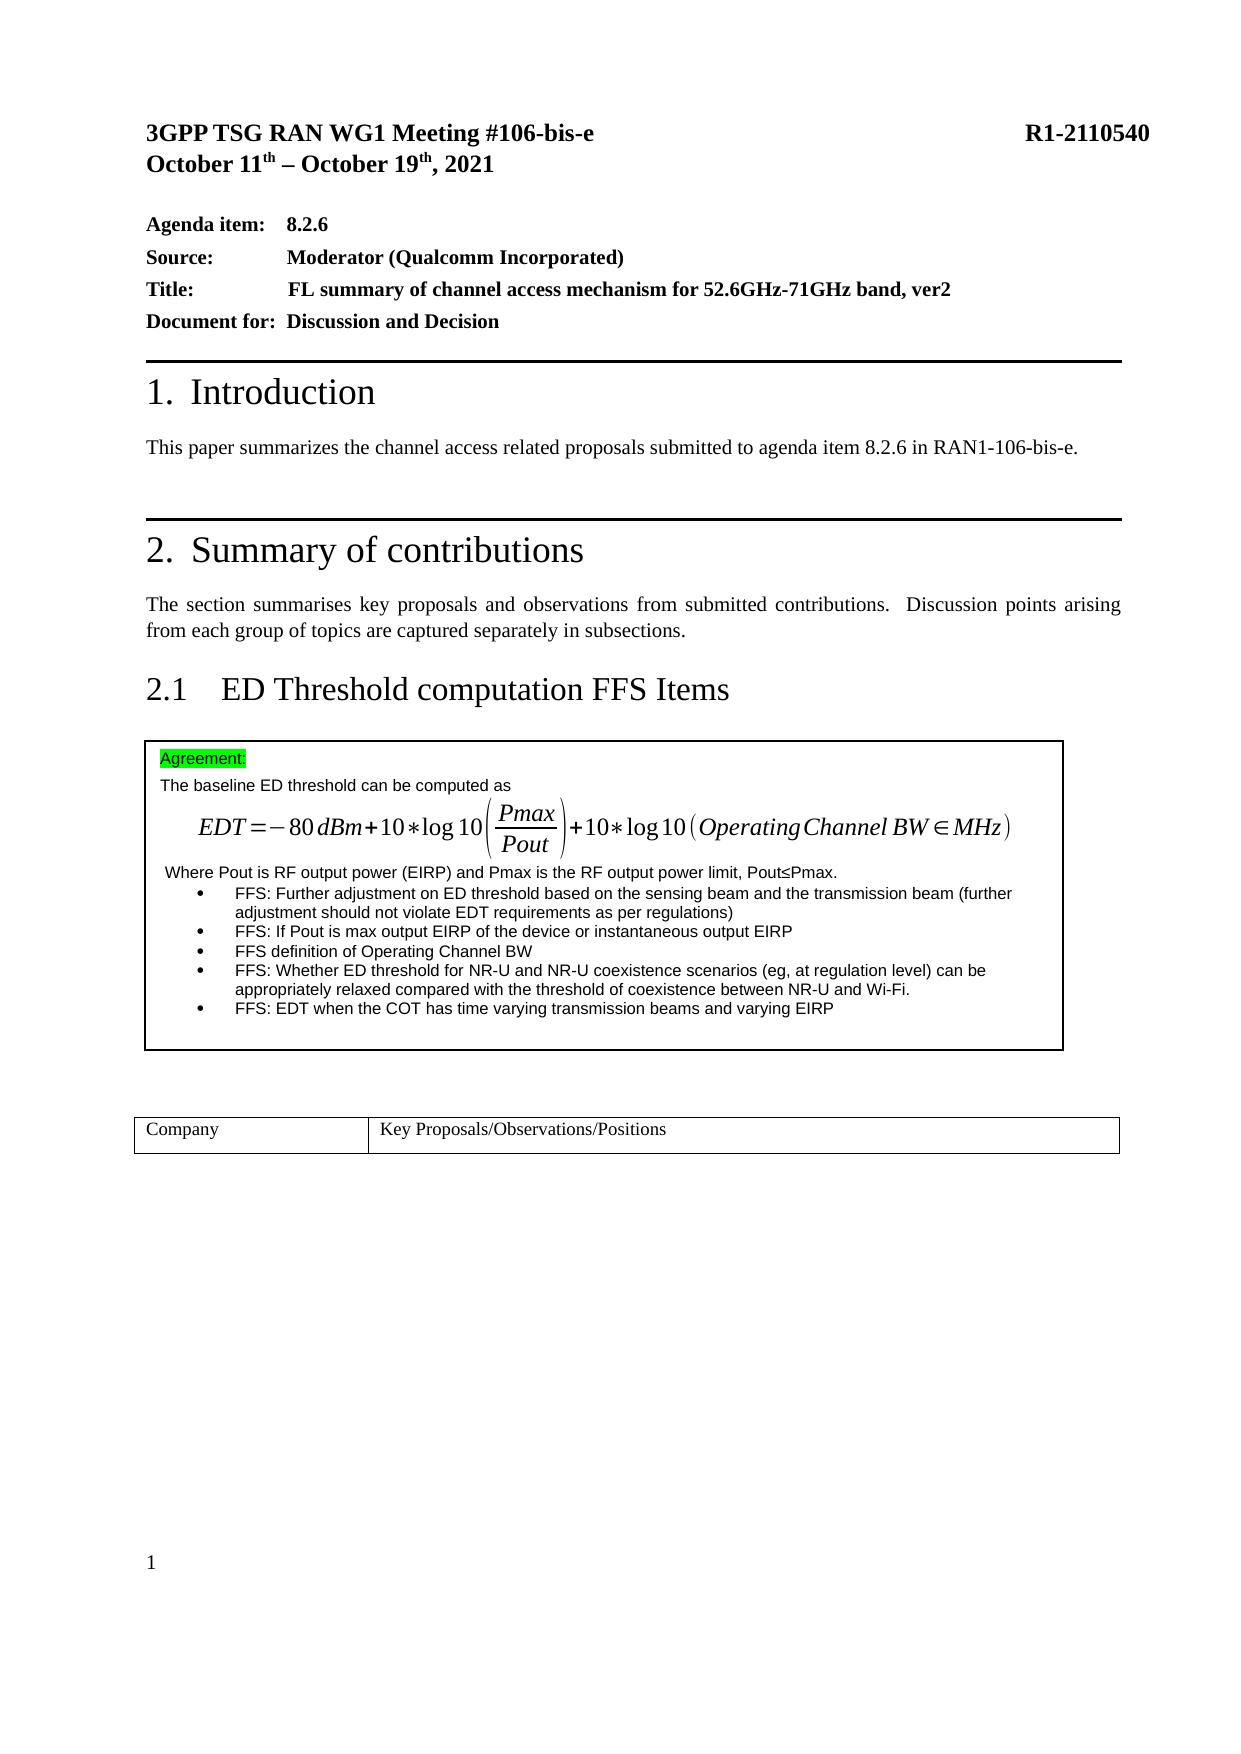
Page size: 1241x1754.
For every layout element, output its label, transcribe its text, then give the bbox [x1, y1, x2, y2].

text Document for: Discussion and Decision [146, 309, 1122, 333]
table_header Company [135, 1118, 368, 1153]
text This paper summarizes the channel access related proposals submitted to agenda item 8.2.6 in RAN1-106-bis-e. [146, 434, 1122, 459]
text Title: FL summary of channel access mechanism for 52.6GHz-71GHz band, ver2 [146, 277, 1122, 301]
text 3GPP TSG RAN WG1 Meeting #106-bis-e R1-2110540 [146, 118, 1122, 147]
text Source: Moderator (Qualcomm Incorporated) [146, 244, 1122, 269]
text The section summarises key proposals and observations from submitted contributions. Discussion points arising from each group of topics are captured separately in subsections. [146, 592, 1122, 642]
table_header Key Proposals/Observations/Positions [369, 1118, 1119, 1153]
subtitle Summary of contributions [146, 521, 1122, 570]
subtitle Introduction [146, 363, 1122, 412]
text October 11th – October 19th, 2021 [146, 149, 1122, 178]
subtitle ED Threshold computation FFS Items [146, 669, 1122, 708]
text Agenda item: 8.2.6 [146, 212, 1122, 236]
